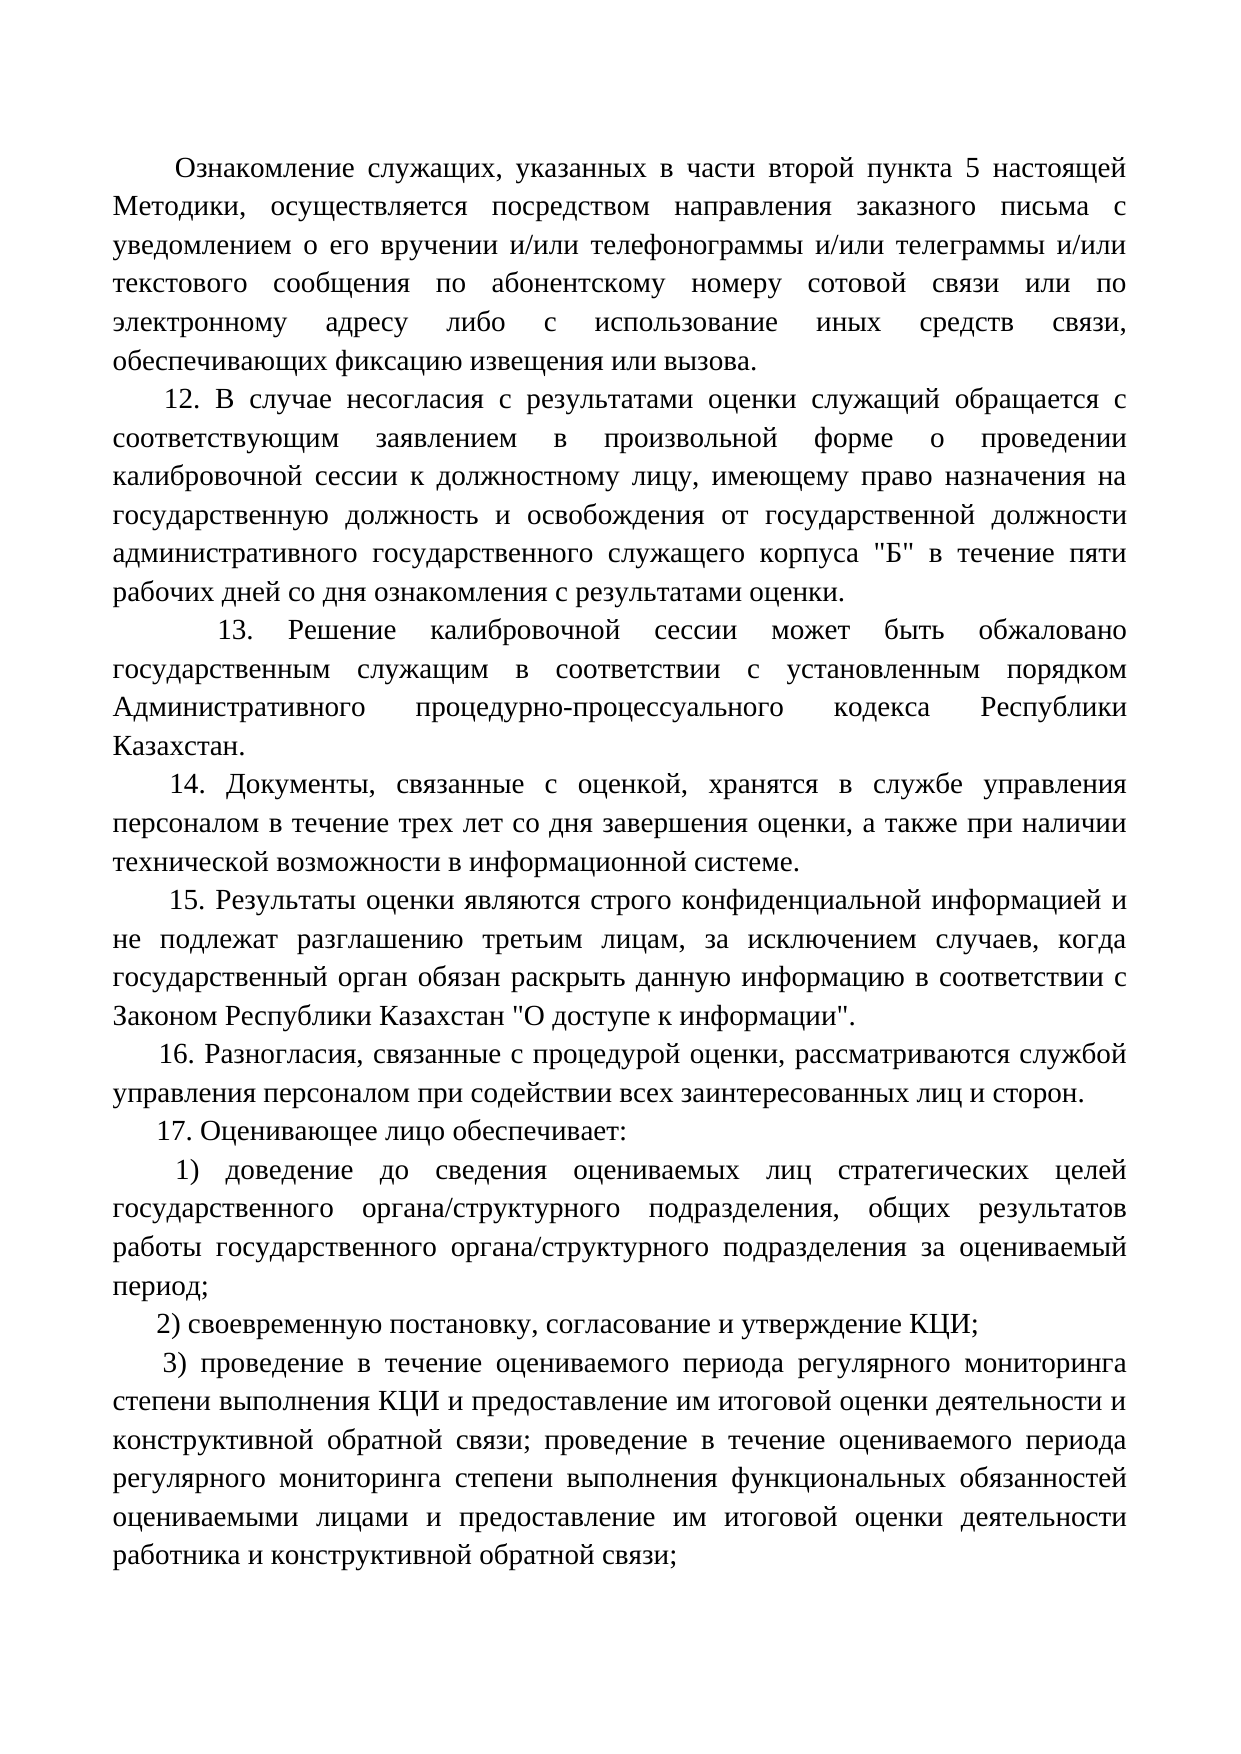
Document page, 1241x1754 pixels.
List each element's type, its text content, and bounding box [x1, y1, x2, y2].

text 14. Документы, связанные с оценкой, хранятся в службе управления персоналом в течение трех лет со дня завершения оценки, а также при наличии технической возможности в информационной системе. [112, 767, 1128, 877]
text 15. Результаты оценки являются строго конфиденциальной информацией и не подлежат разглашению третьим лицам, за исключением случаев, когда государственный орган обязан раскрыть данную информацию в соответствии с Законом Республики Казахстан "О доступе к информации". [112, 882, 1128, 1031]
text 17. Оценивающее лицо обеспечивает: [112, 1113, 1128, 1147]
text 1) доведение до сведения оцениваемых лиц стратегических целей государственного органа/структурного подразделения, общих результатов работы государственного органа/структурного подразделения за оцениваемый период; [112, 1152, 1128, 1301]
text 12. В случае несогласия с результатами оценки служащий обращается с соответствующим заявлением в произвольной форме о проведении калибровочной сессии к должностному лицу, имеющему право назначения на государственную должность и освобождения от государственной должности административного государственного служащего корпуса "Б" в течение пяти рабочих дней со дня ознакомления с результатами оценки. [112, 381, 1128, 607]
text 16. Разногласия, связанные с процедурой оценки, рассматриваются службой управления персоналом при содействии всех заинтересованных лиц и сторон. [112, 1036, 1128, 1108]
text 3) проведение в течение оцениваемого периода регулярного мониторинга степени выполнения КЦИ и предоставление им итоговой оценки деятельности и конструктивной обратной связи; проведение в течение оцениваемого периода регулярного мониторинга степени выполнения функциональных обязанностей оцениваемыми лицами и предоставление им итоговой оценки деятельности работника и конструктивной обратной связи; [112, 1345, 1128, 1571]
text Ознакомление служащих, указанных в части второй пункта 5 настоящей Методики, осуществляется посредством направления заказного письма с уведомлением о его вручении и/или телефонограммы и/или телеграммы и/или текстового сообщения по абонентскому номеру сотовой связи или по электронному адресу либо с использование иных средств связи, обеспечивающих фиксацию извещения или вызова. [112, 150, 1128, 376]
text 13. Решение калибровочной сессии может быть обжаловано государственным служащим в соответствии с установленным порядком Административного процедурно-процессуального кодекса Республики Казахстан. [112, 612, 1128, 762]
text 2) своевременную постановку, согласование и утверждение КЦИ; [112, 1306, 1128, 1340]
